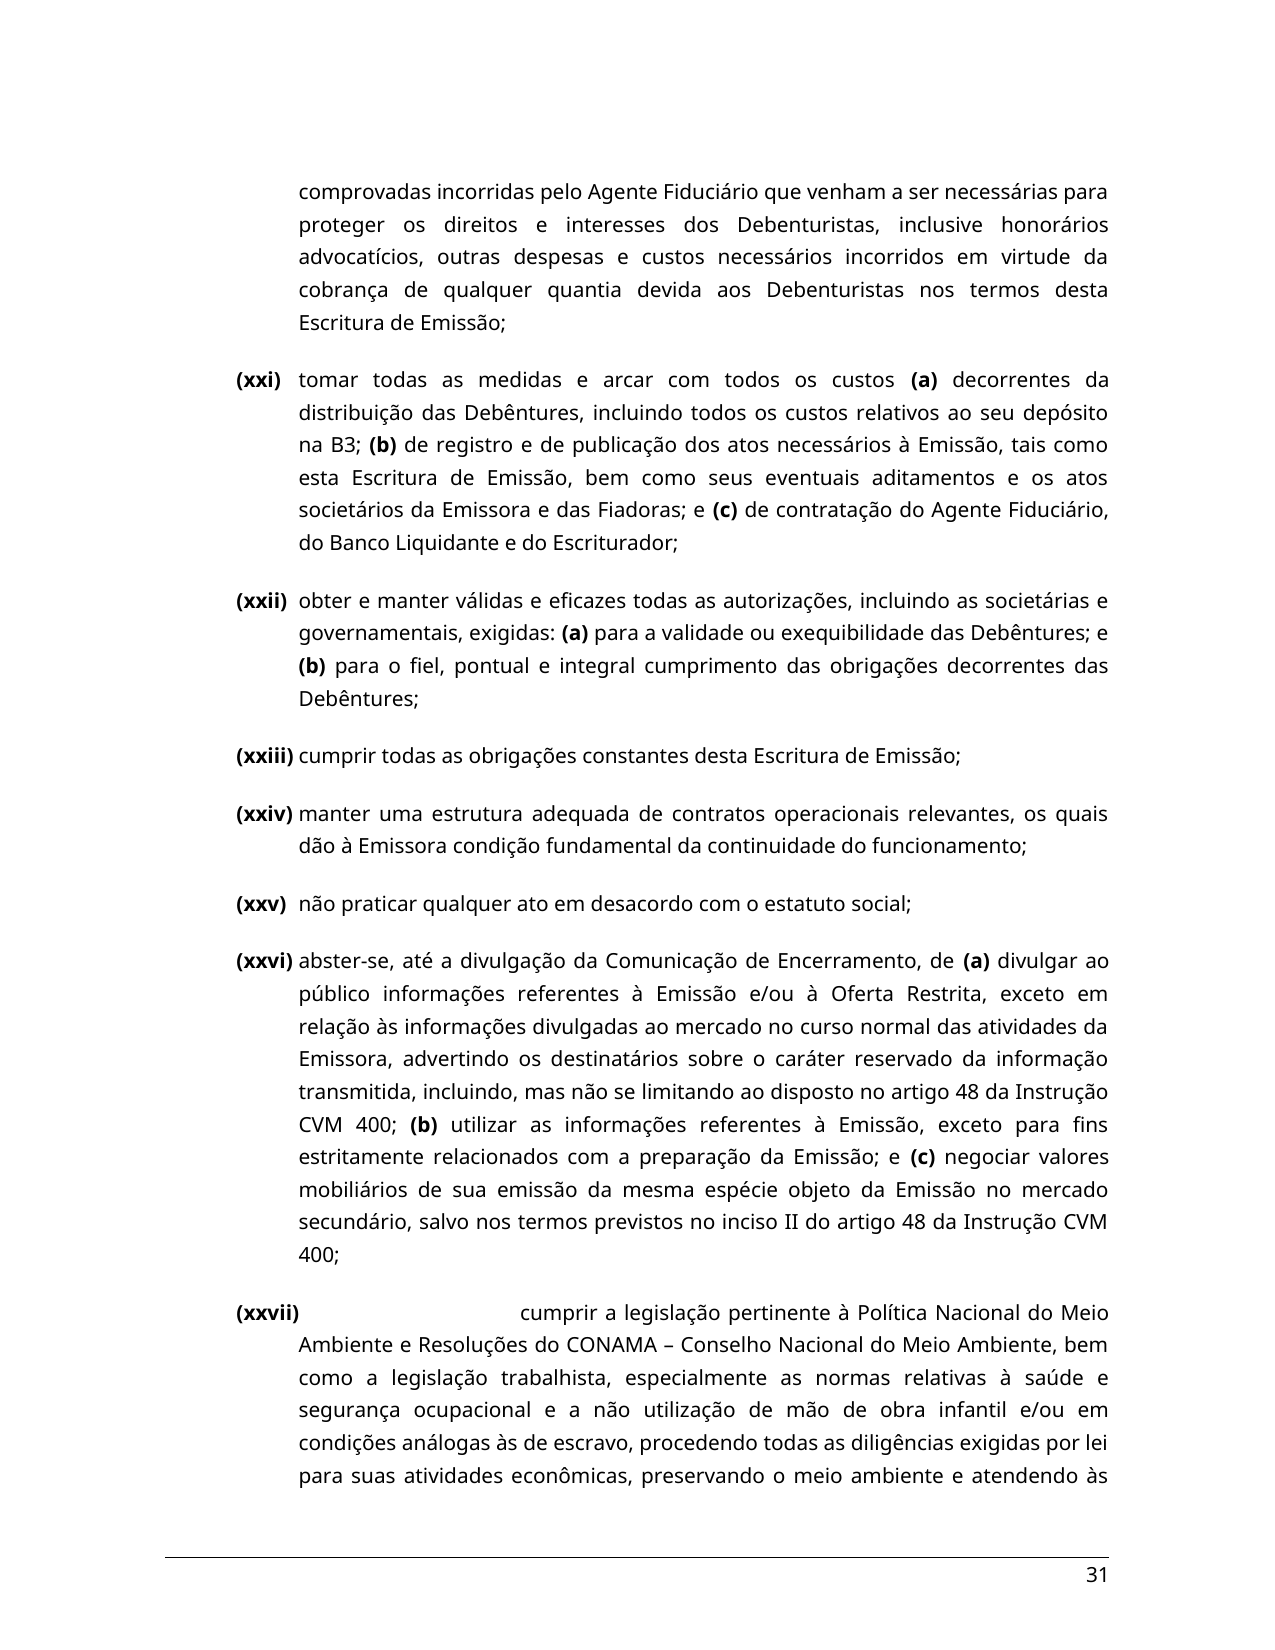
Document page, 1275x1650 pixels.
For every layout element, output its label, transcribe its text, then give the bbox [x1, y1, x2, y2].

list não praticar qualquer ato em desacordo com o estatuto social; [236, 889, 1109, 917]
list manter uma estrutura adequada de contratos operacionais relevantes, os quais dão à Emissora condição fundamental da continuidade do funcionamento; [236, 799, 1109, 860]
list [236, 177, 1109, 336]
list tomar todas as medidas e arcar com todos os custos (a) decorrentes da distribuição das Debêntures, incluindo todos os custos relativos ao seu depósito na B3; (b) de registro e de publicação dos atos necessários à Emissão, tais como esta Escritura de Emissão, bem como seus eventuais aditamentos e os atos societários da Emissora e das Fiadoras; e (c) de contratação do Agente Fiduciário, do Banco Liquidante e do Escriturador; [236, 365, 1109, 557]
list abster-se, até a divulgação da Comunicação de Encerramento, de (a) divulgar ao público informações referentes à Emissão e/ou à Oferta Restrita, exceto em relação às informações divulgadas ao mercado no curso normal das atividades da Emissora, advertindo os destinatários sobre o caráter reservado da informação transmitida, incluindo, mas não se limitando ao disposto no artigo 48 da Instrução CVM 400; (b) utilizar as informações referentes à Emissão, exceto para fins estritamente relacionados com a preparação da Emissão; e (c) negociar valores mobiliários de sua emissão da mesma espécie objeto da Emissão no mercado secundário, salvo nos termos previstos no inciso II do artigo 48 da Instrução CVM 400; [236, 947, 1109, 1268]
list obter e manter válidas e eficazes todas as autorizações, incluindo as societárias e governamentais, exigidas: (a) para a validade ou exequibilidade das Debêntures; e (b) para o fiel, pontual e integral cumprimento das obrigações decorrentes das Debêntures; [236, 586, 1109, 712]
list cumprir todas as obrigações constantes desta Escritura de Emissão; [236, 741, 1109, 770]
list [236, 1298, 1109, 1489]
